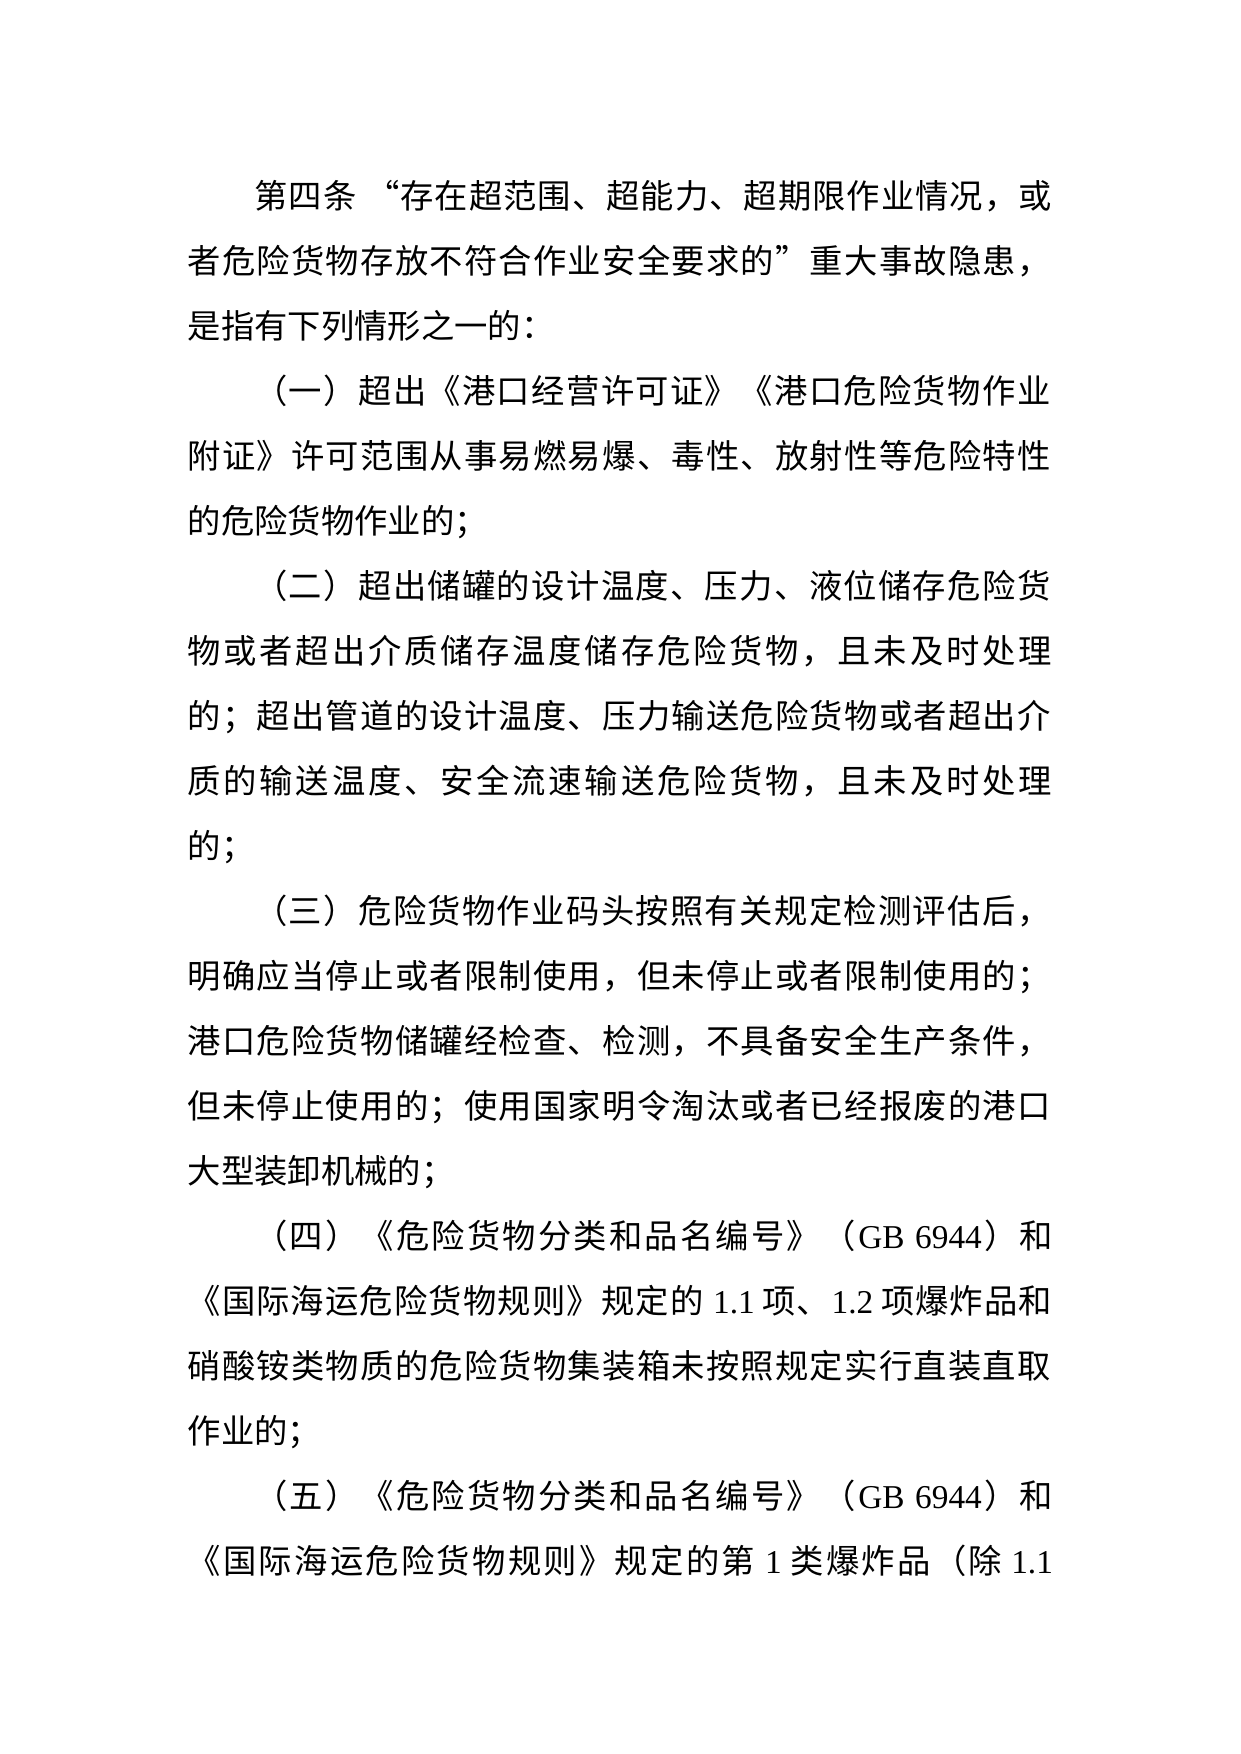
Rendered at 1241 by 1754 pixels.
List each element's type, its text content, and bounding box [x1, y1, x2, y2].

text （二）超出储罐的设计温度、压力、液位储存危险货物或者超出介质储存温度储存危险货物，且未及时处理的；超出管道的设计温度、压力输送危险货物或者超出介质的输送温度、安全流速输送危险货物，且未及时处理的； [187, 552, 1053, 877]
text （三）危险货物作业码头按照有关规定检测评估后，明确应当停止或者限制使用，但未停止或者限制使用的；港口危险货物储罐经检查、检测，不具备安全生产条件，但未停止使用的；使用国家明令淘汰或者已经报废的港口大型装卸机械的； [187, 877, 1053, 1202]
text （一）超出《港口经营许可证》《港口危险货物作业附证》许可范围从事易燃易爆、毒性、放射性等危险特性的危险货物作业的； [187, 357, 1053, 552]
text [187, 1462, 1053, 1592]
text 第四条 “存在超范围、超能力、超期限作业情况，或者危险货物存放不符合作业安全要求的”重大事故隐患，是指有下列情形之一的： [187, 162, 1053, 357]
text （四）《危险货物分类和品名编号》（GB 6944）和《国际海运危险货物规则》规定的1.1项、1.2项爆炸品和硝酸铵类物质的危险货物集装箱未按照规定实行直装直取作业的； [187, 1202, 1053, 1462]
